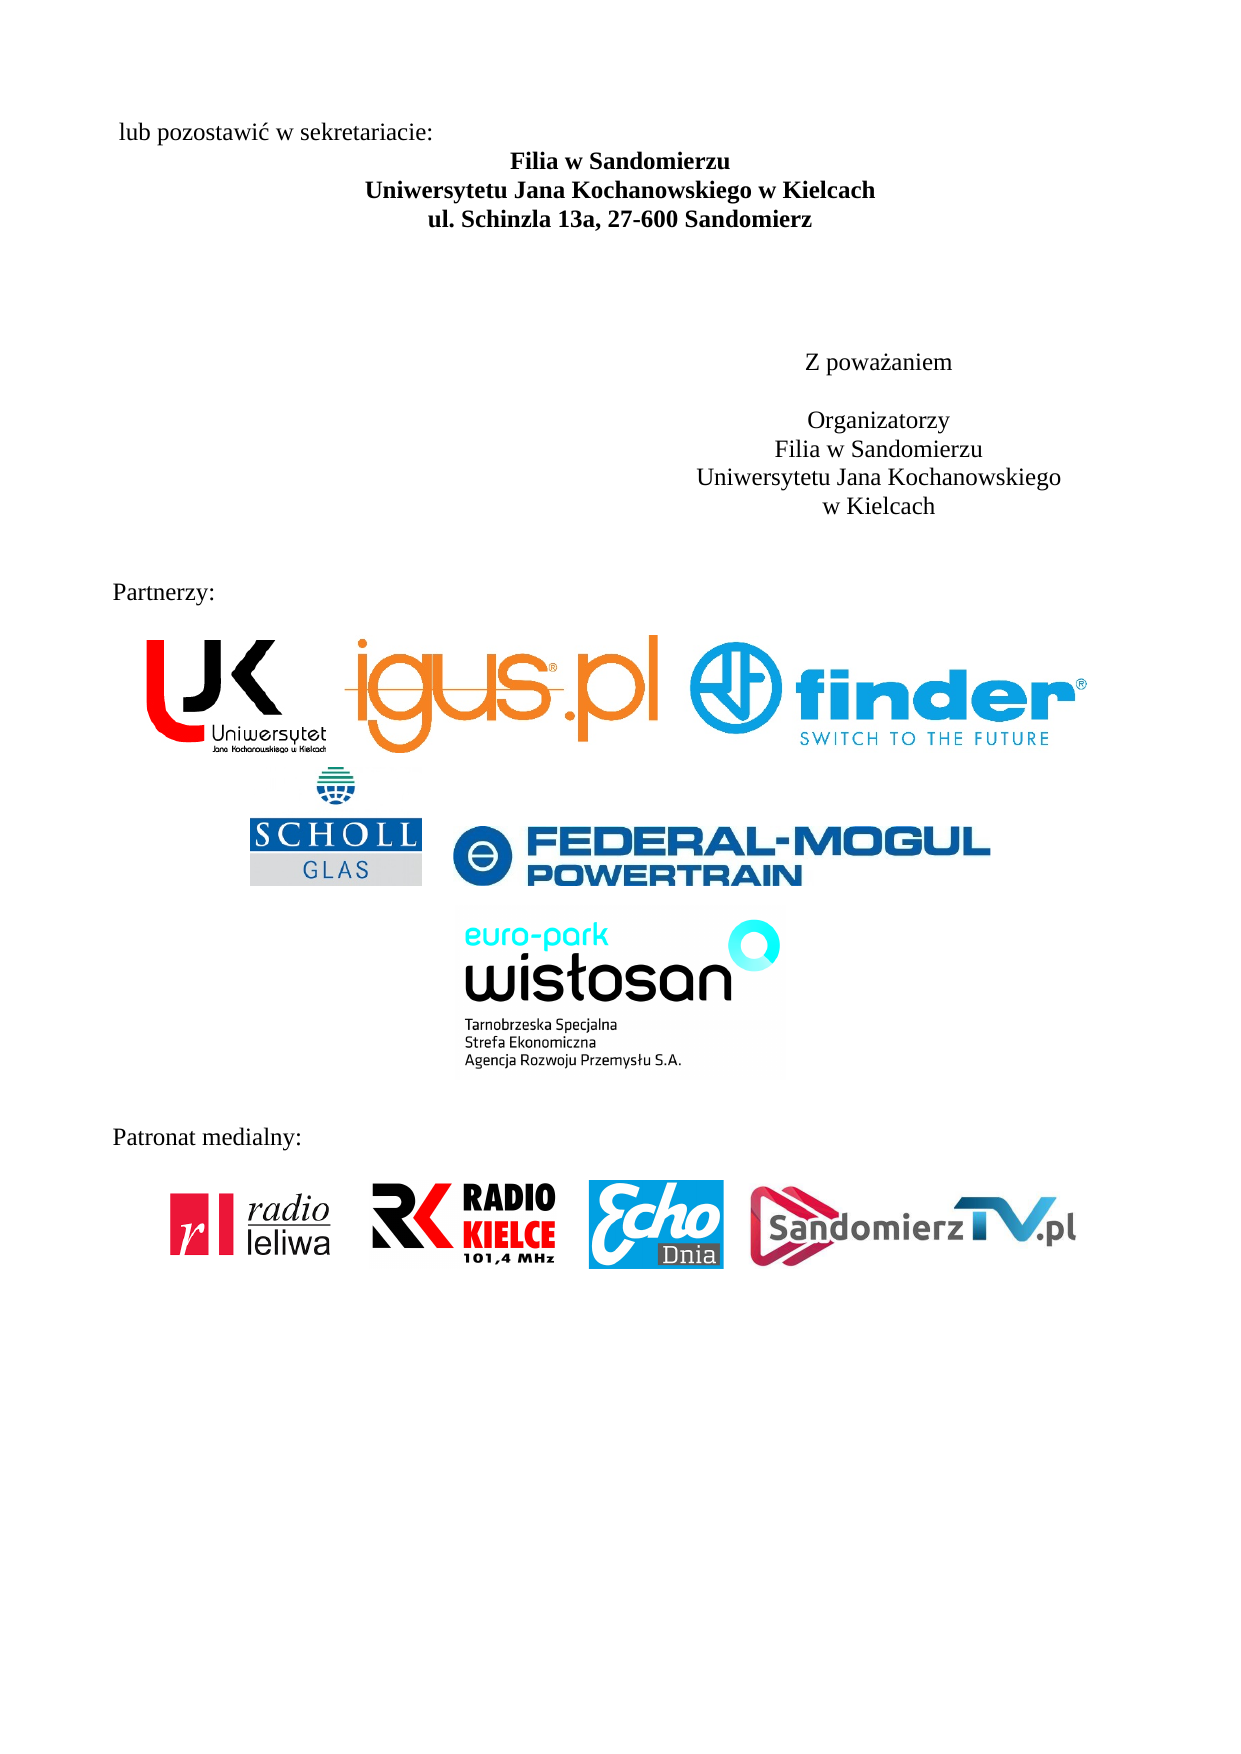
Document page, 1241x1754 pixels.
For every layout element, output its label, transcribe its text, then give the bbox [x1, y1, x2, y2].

text Filia w Sandomierzu [112, 146, 1128, 175]
picture [162, 1180, 338, 1269]
text Organizatorzy [556, 405, 1128, 434]
picture [593, 1184, 638, 1265]
text ul. Schinzla 13a, 27-600 Sandomierz [112, 204, 1128, 232]
text Z poważaniem [556, 347, 1128, 376]
picture [623, 1183, 719, 1238]
text Uniwersytetu Jana Kochanowskiego w Kielcach [112, 175, 1128, 204]
text Partnerzy: [112, 577, 1128, 606]
text w Kielcach [556, 491, 1128, 520]
picture [250, 767, 422, 886]
text Uniwersytetu Jana Kochanowskiego [556, 462, 1128, 491]
picture [453, 826, 991, 886]
picture [454, 905, 786, 1080]
text Filia w Sandomierzu [556, 434, 1128, 462]
text lub pozostawić w sekretariacie: [112, 117, 1128, 146]
picture [344, 635, 658, 753]
picture [369, 1180, 558, 1269]
text Patronat medialny: [112, 1122, 1128, 1151]
picture [146, 640, 326, 753]
picture [659, 1244, 719, 1265]
picture [748, 1180, 1079, 1269]
picture [682, 635, 1094, 753]
